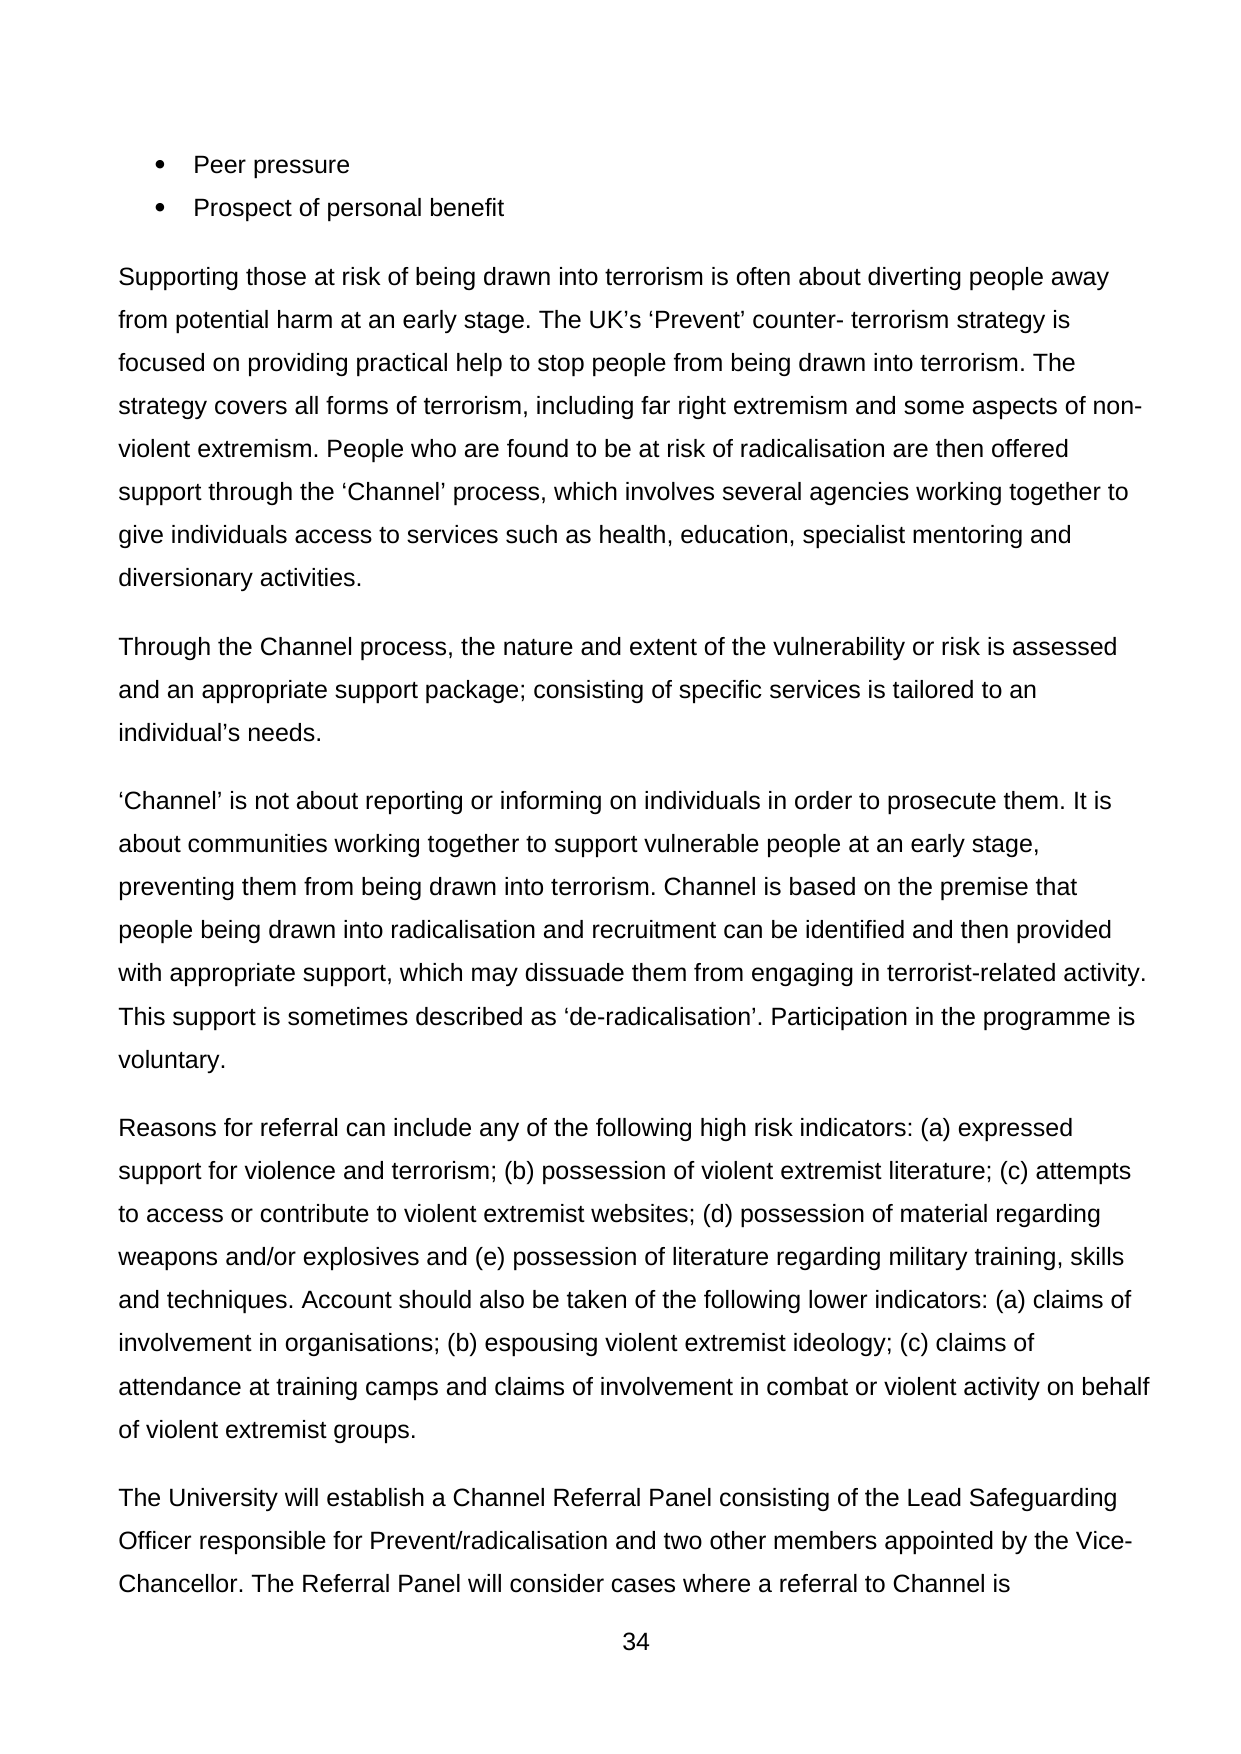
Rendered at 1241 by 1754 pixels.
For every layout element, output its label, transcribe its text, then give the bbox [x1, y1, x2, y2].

text Reasons for referral can include any of the following high risk indicators: (a) expressed support for violence and terrorism; (b) possession of violent extremist literature; (c) attempts to access or contribute to violent extremist websites; (d) possession of material regarding weapons and/or explosives and (e) possession of literature regarding military training, skills and techniques. Account should also be taken of the following lower indicators: (a) claims of involvement in organisations; (b) espousing violent extremist ideology; (c) claims of attendance at training camps and claims of involvement in combat or violent activity on behalf of violent extremist groups. [118, 1113, 1154, 1443]
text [118, 1483, 1154, 1598]
text Through the Channel process, the nature and extent of the vulnerability or risk is assessed and an appropriate support package; consisting of specific services is tailored to an individual’s needs. [118, 631, 1154, 746]
text ‘Channel’ is not about reporting or informing on individuals in order to prosecute them. It is about communities working together to support vulnerable people at an early stage, preventing them from being drawn into terrorism. Channel is based on the premise that people being drawn into radicalisation and recruitment can be identified and then provided with appropriate support, which may dissuade them from engaging in terrorist-related activity. This support is sometimes described as ‘de-radicalisation’. Participation in the programme is voluntary. [118, 786, 1154, 1073]
list Prospect of personal benefit [156, 193, 1154, 222]
text Supporting those at risk of being drawn into terrorism is often about diverting people away from potential harm at an early stage. The UK’s ‘Prevent’ counter- terrorism strategy is focused on providing practical help to stop people from being drawn into terrorism. The strategy covers all forms of terrorism, including far right extremism and some aspects of non-violent extremism. People who are found to be at risk of radicalisation are then offered support through the ‘Channel’ process, which involves several agencies working together to give individuals access to services such as health, education, specialist mentoring and diversionary activities. [118, 261, 1154, 592]
list Peer pressure [156, 150, 1154, 179]
